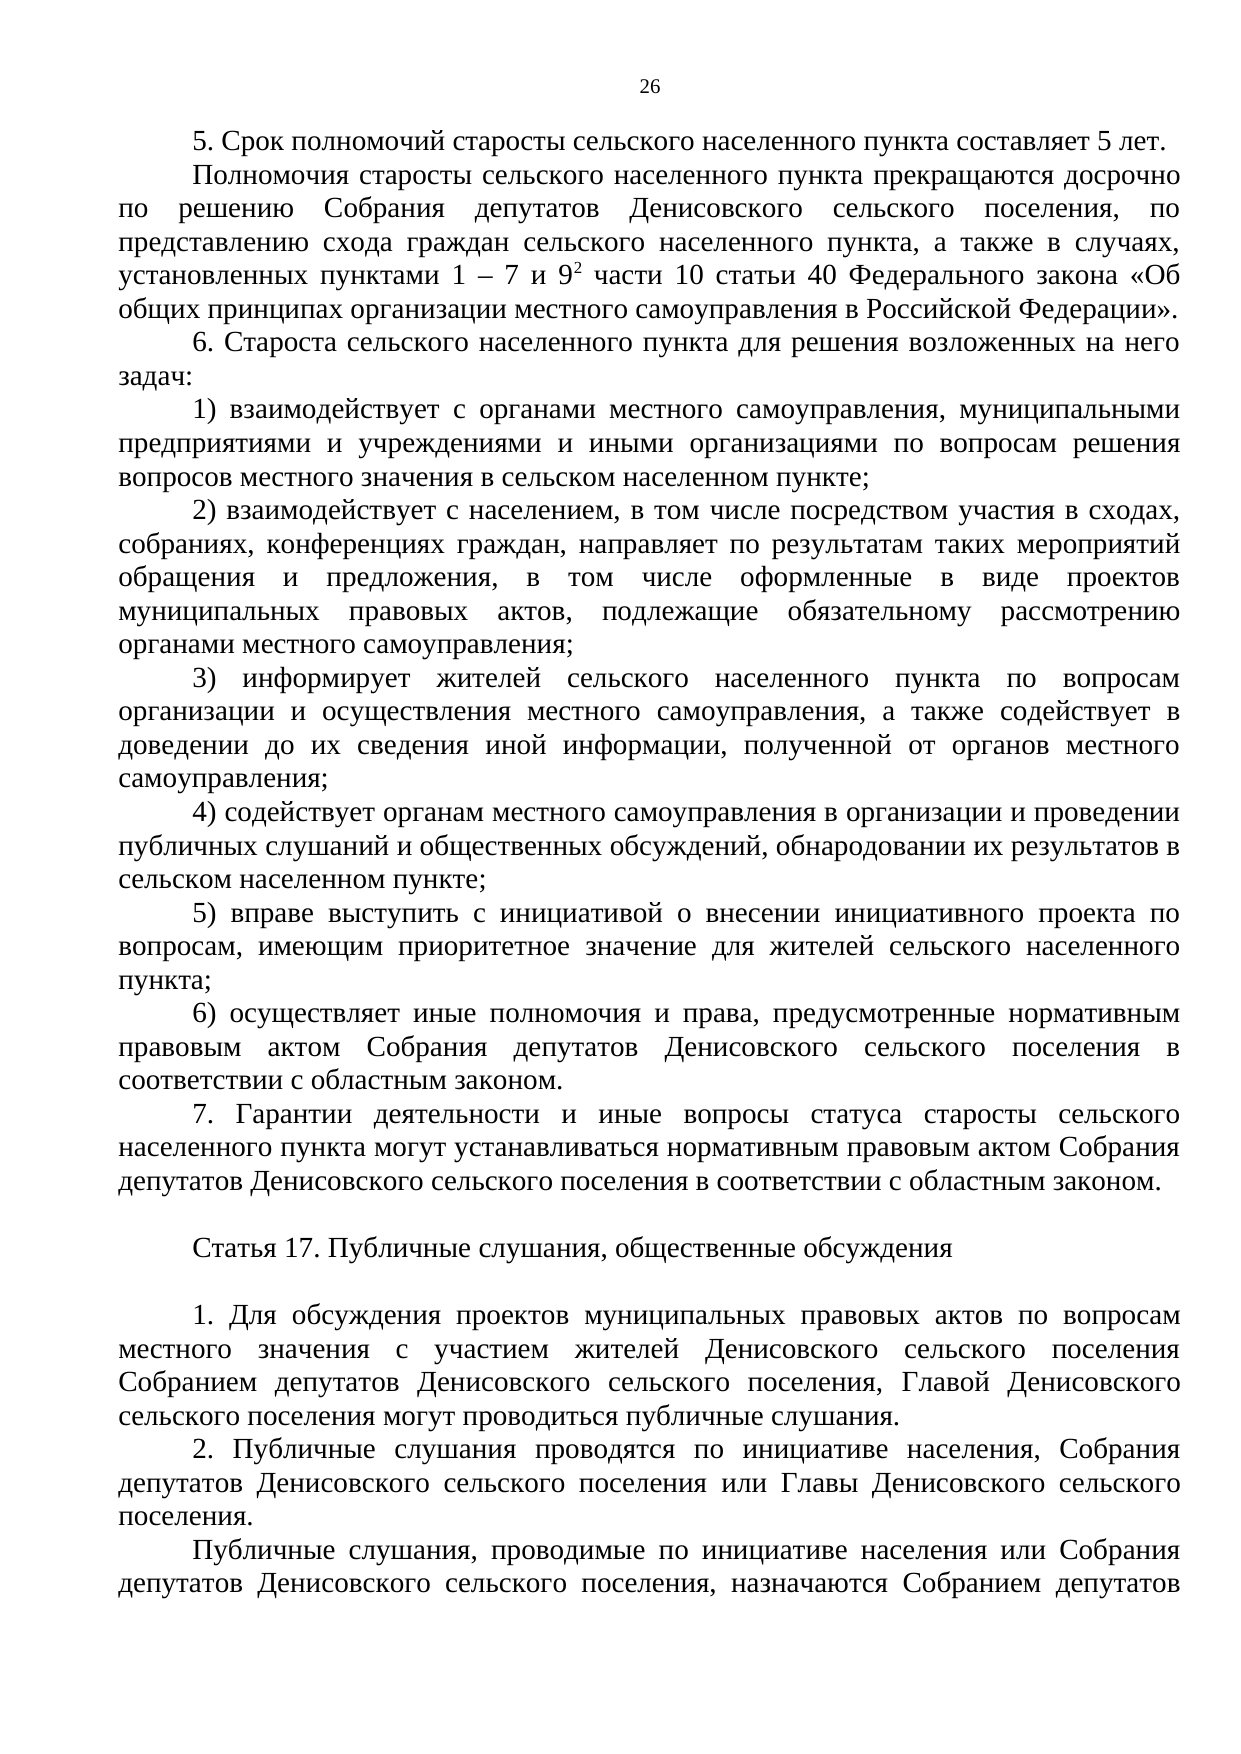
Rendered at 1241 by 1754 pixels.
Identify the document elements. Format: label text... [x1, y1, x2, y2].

text 2) взаимодействует с населением, в том числе посредством участия в сходах, собраниях, конференциях граждан, направляет по результатам таких мероприятий обращения и предложения, в том числе оформленные в виде проектов муниципальных правовых актов, подлежащие обязательному рассмотрению органами местного самоуправления; [118, 492, 1181, 660]
text 7. Гарантии деятельности и иные вопросы статуса старосты сельского населенного пункта могут устанавливаться нормативным правовым актом Собрания депутатов Денисовского сельского поселения в соответствии с областным законом. [118, 1096, 1181, 1197]
text 4) содействует органам местного самоуправления в организации и проведении публичных слушаний и общественных обсуждений, обнародовании их результатов в сельском населенном пункте; [118, 794, 1181, 895]
text 1. Для обсуждения проектов муниципальных правовых актов по вопросам местного значения с участием жителей Денисовского сельского поселения Собранием депутатов Денисовского сельского поселения, Главой Денисовского сельского поселения могут проводиться публичные слушания. [118, 1297, 1181, 1431]
text 6) осуществляет иные полномочия и права, предусмотренные нормативным правовым актом Собрания депутатов Денисовского сельского поселения в соответствии с областным законом. [118, 995, 1181, 1096]
text Статья 17. Публичные слушания, общественные обсуждения [118, 1230, 1181, 1264]
text 5) вправе выступить с инициативой о внесении инициативного проекта по вопросам, имеющим приоритетное значение для жителей сельского населенного пункта; [118, 895, 1181, 995]
text 1) взаимодействует с органами местного самоуправления, муниципальными предприятиями и учреждениями и иными организациями по вопросам решения вопросов местного значения в сельском населенном пункте; [118, 392, 1181, 492]
text 2. Публичные слушания проводятся по инициативе населения, Собрания депутатов Денисовского сельского поселения или Главы Денисовского сельского поселения. [118, 1431, 1181, 1532]
text 3) информирует жителей сельского населенного пункта по вопросам организации и осуществления местного самоуправления, а также содействует в доведении до их сведения иной информации, полученной от органов местного самоуправления; [118, 660, 1181, 794]
text Полномочия старосты сельского населенного пункта прекращаются досрочно по решению Собрания депутатов Денисовского сельского поселения, по представлению схода граждан сельского населенного пункта, а также в случаях, установленных пунктами 1 – 7 и 92 части 10 статьи 40 Федерального закона «Об общих принципах организации местного самоуправления в Российской Федерации». [118, 157, 1181, 324]
text 5. Срок полномочий старосты сельского населенного пункта составляет 5 лет. [118, 123, 1181, 157]
text 6. Староста сельского населенного пункта для решения возложенных на него задач: [118, 324, 1181, 392]
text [118, 1532, 1181, 1599]
